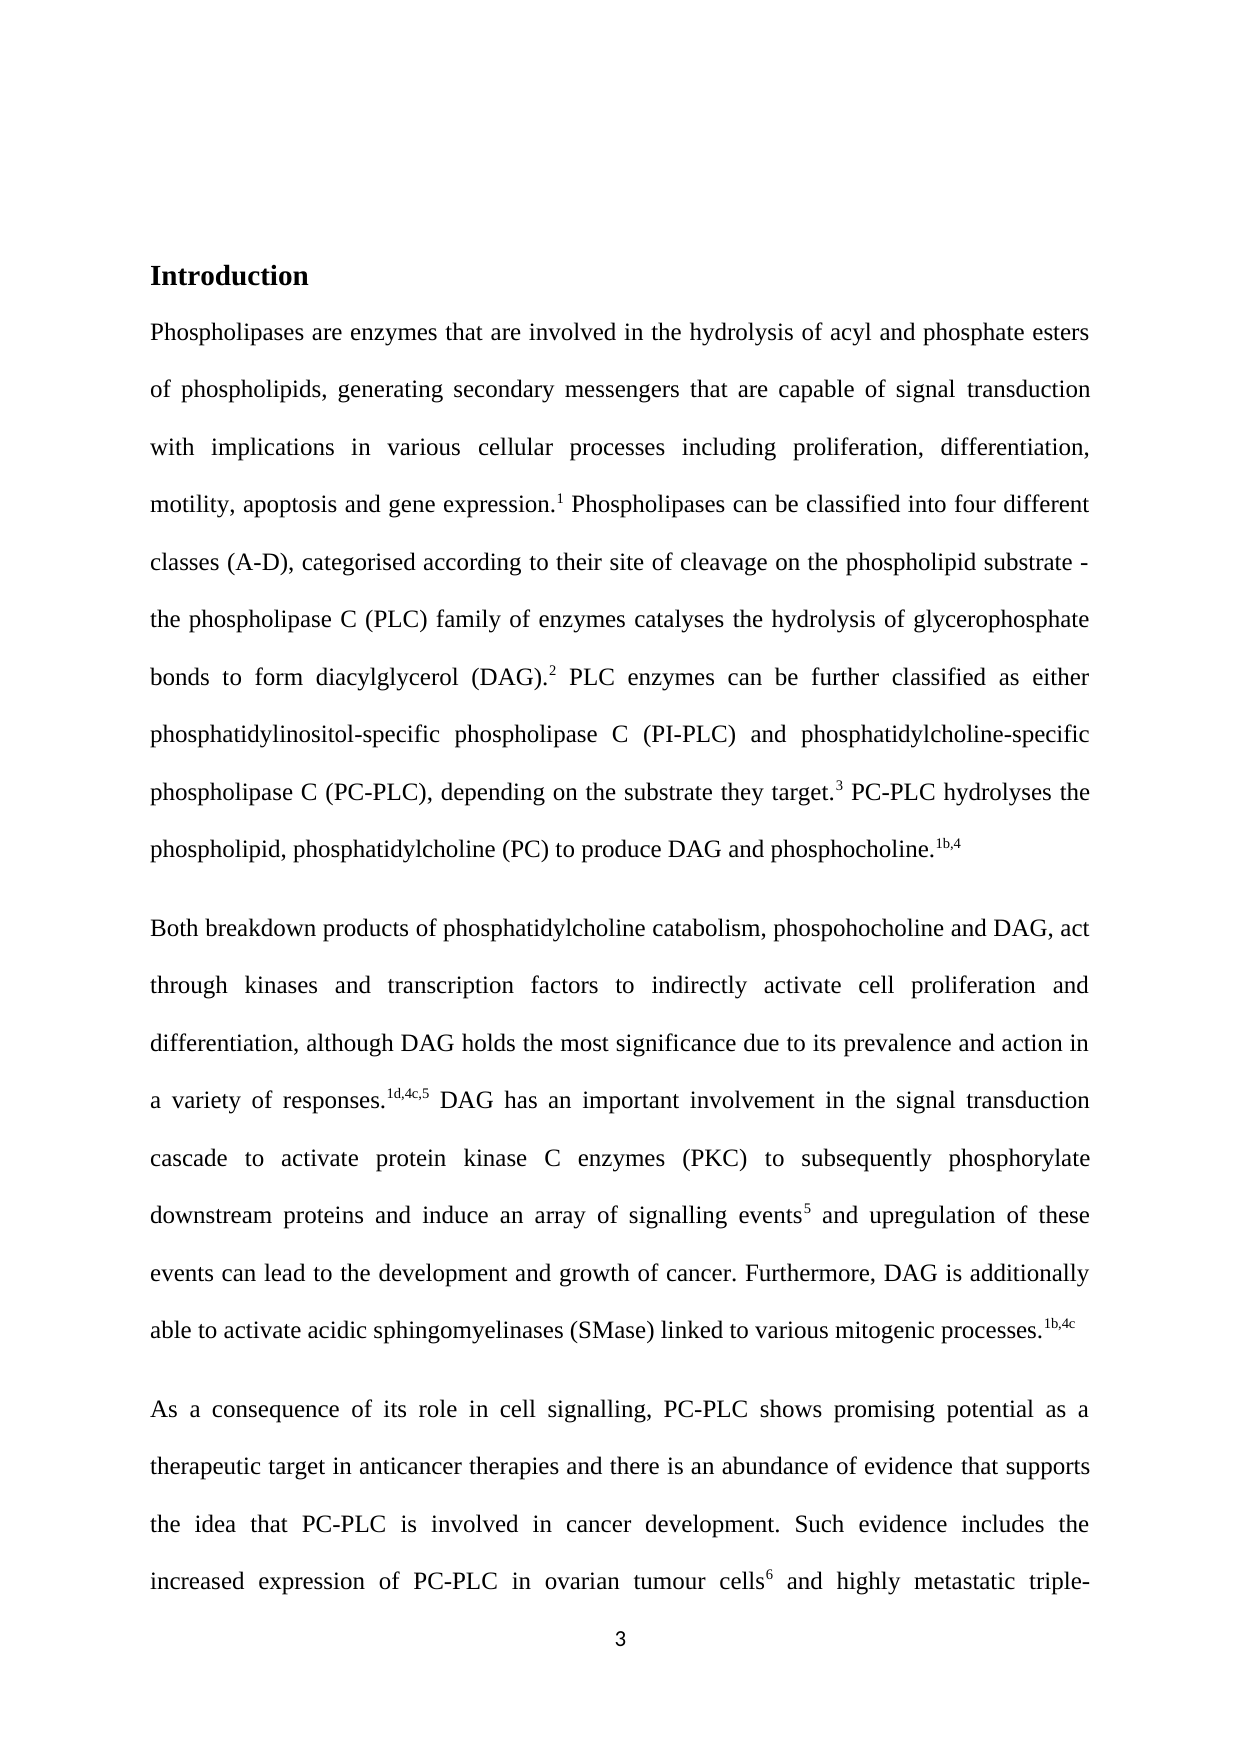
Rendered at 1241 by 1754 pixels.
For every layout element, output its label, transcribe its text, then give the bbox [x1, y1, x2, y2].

text Both breakdown products of phosphatidylcholine catabolism, phospohocholine and DAG, act through kinases and transcription factors to indirectly activate cell proliferation and differentiation, although DAG holds the most significance due to its prevalence and action in a variety of responses.1d,4c,5 DAG has an important involvement in the signal transduction cascade to activate protein kinase C enzymes (PKC) to subsequently phosphorylate downstream proteins and induce an array of signalling events5 and upregulation of these events can lead to the development and growth of cancer. Furthermore, DAG is additionally able to activate acidic sphingomyelinases (SMase) linked to various mitogenic processes.1b,4c [150, 913, 1090, 1344]
text Introduction [150, 258, 1090, 291]
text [150, 1394, 1090, 1595]
text Phospholipases are enzymes that are involved in the hydrolysis of acyl and phosphate esters of phospholipids, generating secondary messengers that are capable of signal transduction with implications in various cellular processes including proliferation, differentiation, motility, apoptosis and gene expression.1 Phospholipases can be classified into four different classes (A-D), categorised according to their site of cleavage on the phospholipid substrate - the phospholipase C (PLC) family of enzymes catalyses the hydrolysis of glycerophosphate bonds to form diacylglycerol (DAG).2 PLC enzymes can be further classified as either phosphatidylinositol-specific phospholipase C (PI-PLC) and phosphatidylcholine-specific phospholipase C (PC-PLC), depending on the substrate they target.3 PC-PLC hydrolyses the phospholipid, phosphatidylcholine (PC) to produce DAG and phosphocholine.1b,4 [150, 317, 1090, 863]
